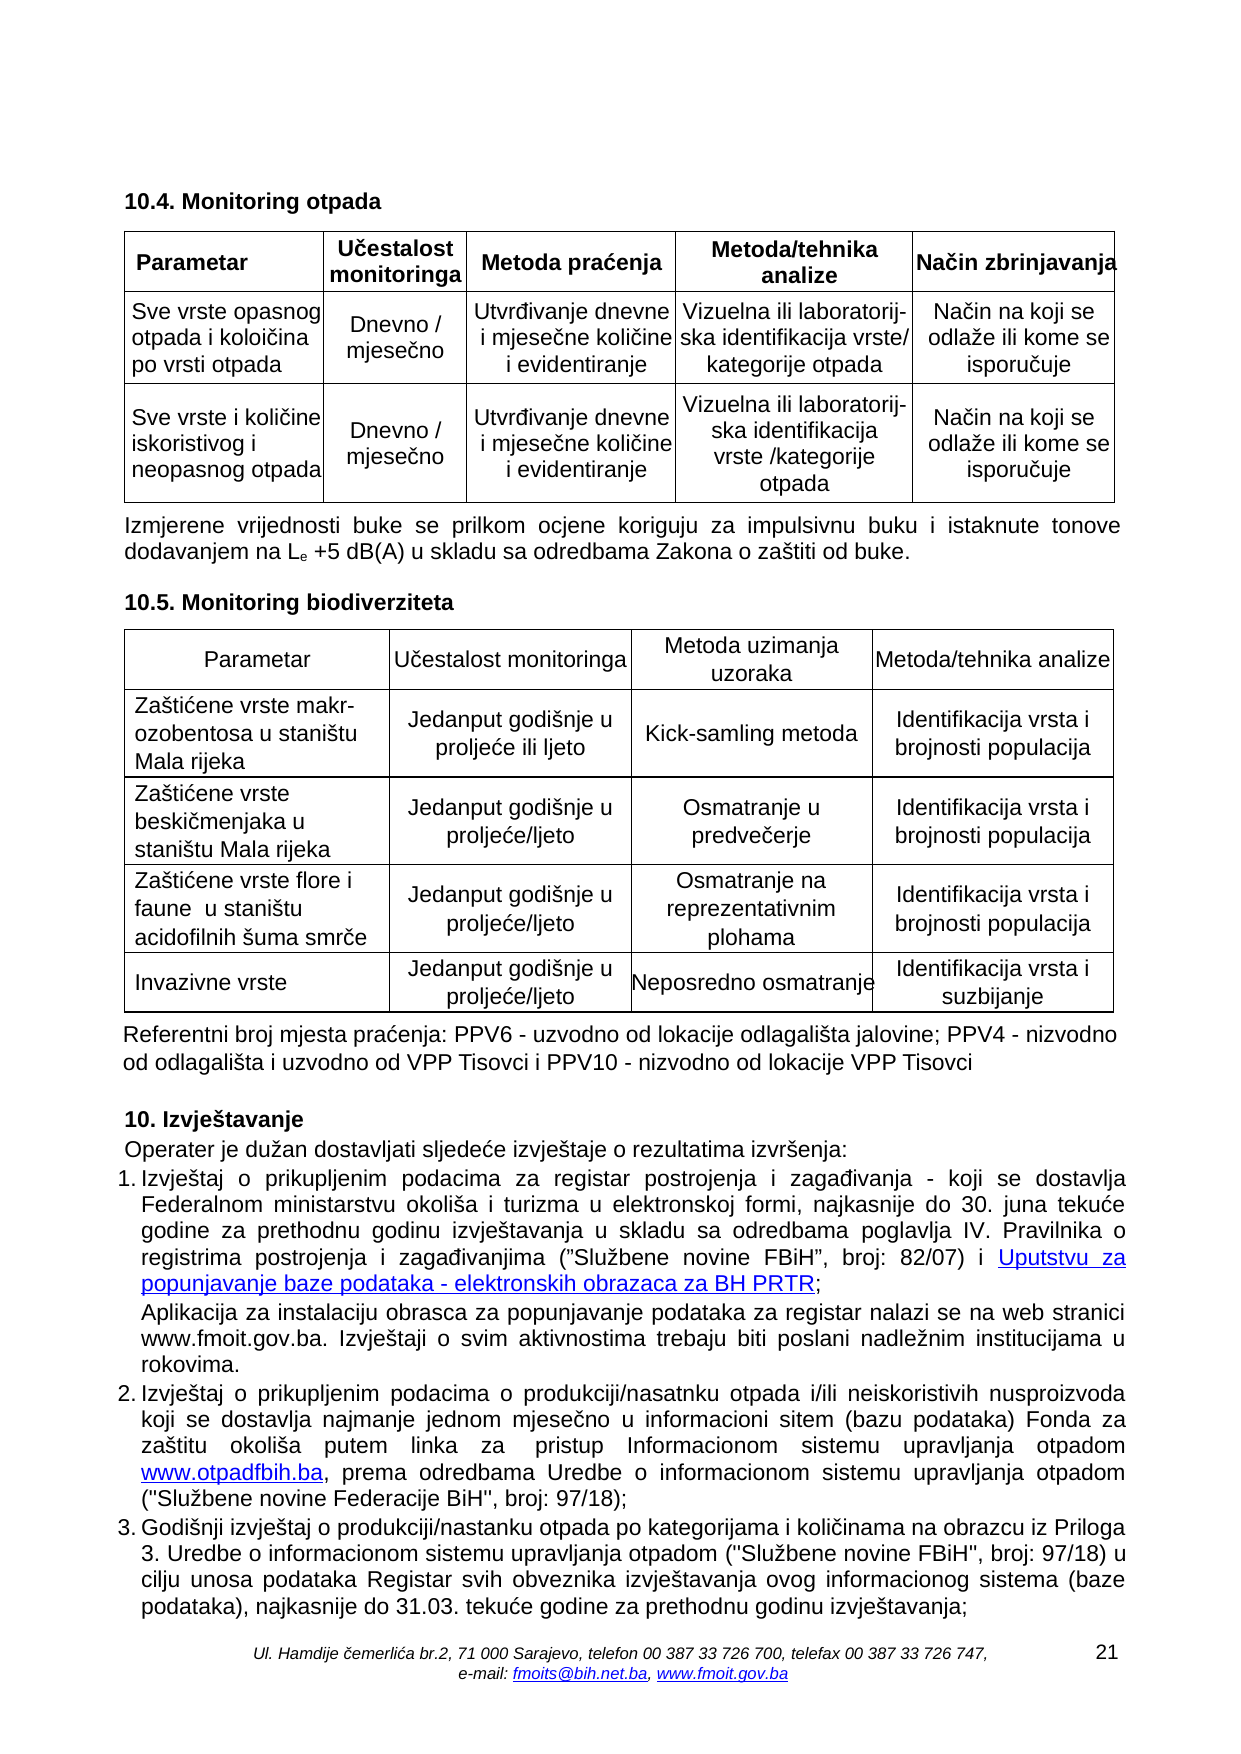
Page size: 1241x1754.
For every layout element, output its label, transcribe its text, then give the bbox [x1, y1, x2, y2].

table_cell Jedanput godišnje u proljeće/ljeto [390, 865, 631, 952]
table_cell Neposredno osmatranje [632, 953, 872, 1011]
text 10.5. Monitoring biodiverziteta [124, 589, 1122, 616]
table_cell Dnevno / mjesečno [324, 292, 466, 383]
table_header Metoda/tehnika analize [873, 630, 1113, 689]
table_cell Utvrđivanje dnevne i mjesečne količine i evidentiranje [467, 292, 675, 383]
table_header Način zbrinjavanja [913, 232, 1114, 291]
table_header Parametar [125, 630, 389, 689]
table_cell Način na koji se odlaže ili kome se isporučuje [913, 292, 1114, 383]
table_cell Kick-samling metoda [632, 690, 872, 776]
table_cell Jedanput godišnje u proljeće/ljeto [390, 953, 631, 1011]
table_cell Sve vrste i količine iskoristivog i neopasnog otpada [125, 384, 323, 502]
text 10. Izvještavanje [124, 1106, 1122, 1132]
table_header Učestalost monitoringa [390, 630, 631, 689]
table_cell Način na koji se odlaže ili kome se isporučuje [913, 384, 1114, 502]
table_cell Jedanput godišnje u proljeće ili ljeto [390, 690, 631, 776]
table_cell Identifikacija vrsta i suzbijanje [873, 953, 1113, 1011]
table_header Metoda/tehnika analize [676, 232, 912, 291]
table_header Učestalost monitoringa [324, 232, 466, 291]
table_cell Vizuelna ili laboratorij-ska identifikacija vrste/ kategorije otpada [676, 292, 912, 383]
table_cell Dnevno / mjesečno [324, 384, 466, 502]
table_header Parametar [125, 232, 323, 291]
table_cell Identifikacija vrsta i brojnosti populacija [873, 778, 1113, 864]
table_cell Osmatranje na reprezentativnim plohama [632, 865, 872, 952]
table_cell Identifikacija vrsta i brojnosti populacija [873, 690, 1113, 776]
table_cell Sve vrste opasnog otpada i koloičina po vrsti otpada [125, 292, 323, 383]
table_cell Osmatranje u predvečerje [632, 778, 872, 864]
text Izmjerene vrijednosti buke se prilkom ocjene koriguju za impulsivnu buku i istaknute tonove dodavanjem na Le +5 dB(A) u skladu sa odredbama Zakona o zaštiti od buke. [124, 512, 1122, 564]
table_header Metoda praćenja [467, 232, 675, 291]
text Operater je dužan dostavljati sljedeće izvještaje o rezultatima izvršenja: [124, 1136, 1126, 1163]
table_cell Zaštićene vrste makr-ozobentosa u staništu Mala rijeka [125, 690, 389, 776]
table_cell Invazivne vrste [125, 953, 389, 1011]
table_cell Identifikacija vrsta i brojnosti populacija [873, 865, 1113, 952]
list Godišnji izvještaj o produkciji/nastanku otpada po kategorijama i količinama na obrazcu iz Priloga 3. Uredbe o informacionom sistemu upravljanja otpadom (''Službene novine FBiH'', broj: 97/18) u cilju unosa podataka Registar svih obveznika izvještavanja ovog informacionog sistema (baze podataka), najkasnije do 31.03. tekuće godine za prethodnu godinu izvještavanja; [117, 1514, 1126, 1619]
table_cell Utvrđivanje dnevne i mjesečne količine i evidentiranje [467, 384, 675, 502]
table_header Metoda uzimanja uzoraka [632, 630, 872, 689]
list Izvještaj o prikupljenim podacima za registar postrojenja i zagađivanja - koji se dostavlja Federalnom ministarstvu okoliša i turizma u elektronskoj formi, najkasnije do 30. juna tekuće godine za prethodnu godinu izvještavanja u skladu sa odredbama poglavlja IV. Pravilnika o registrima postrojenja i zagađivanjima (”Službene novine FBiH”, broj: 82/07) i Uputstvu za popunjavanje baze podataka - elektronskih obrazaca za BH PRTR; [117, 1165, 1126, 1297]
text Referentni broj mjesta praćenja: PPV6 - uzvodno od lokacije odlagališta jalovine; PPV4 - nizvodno od odlagališta i uzvodno od VPP Tisovci i PPV10 - nizvodno od lokacije VPP Tisovci [123, 1021, 1134, 1075]
text 10.4. Monitoring otpada [124, 188, 1122, 214]
list Izvještaj o prikupljenim podacima o produkciji/nasatnku otpada i/ili neiskoristivih nusproizvoda koji se dostavlja najmanje jednom mjesečno u informacioni sitem (bazu podataka) Fonda za zaštitu okoliša putem linka za pristup Informacionom sistemu upravljanja otpadom www.otpadfbih.ba, prema odredbama Uredbe o informacionom sistemu upravljanja otpadom (''Službene novine Federacije BiH'', broj: 97/18); [117, 1380, 1126, 1512]
text Aplikacija za instalaciju obrasca za popunjavanje podataka za registar nalazi se na web stranici www.fmoit.gov.ba. Izvještaji o svim aktivnostima trebaju biti poslani nadležnim institucijama u rokovima. [141, 1299, 1126, 1378]
table_cell Jedanput godišnje u proljeće/ljeto [390, 778, 631, 864]
table_cell Zaštićene vrste flore i faune u staništu acidofilnih šuma smrče [125, 865, 389, 952]
table_cell Zaštićene vrste beskičmenjaka u staništu Mala rijeka [125, 778, 389, 864]
table_cell Vizuelna ili laboratorij-ska identifikacija vrste /kategorije otpada [676, 384, 912, 502]
